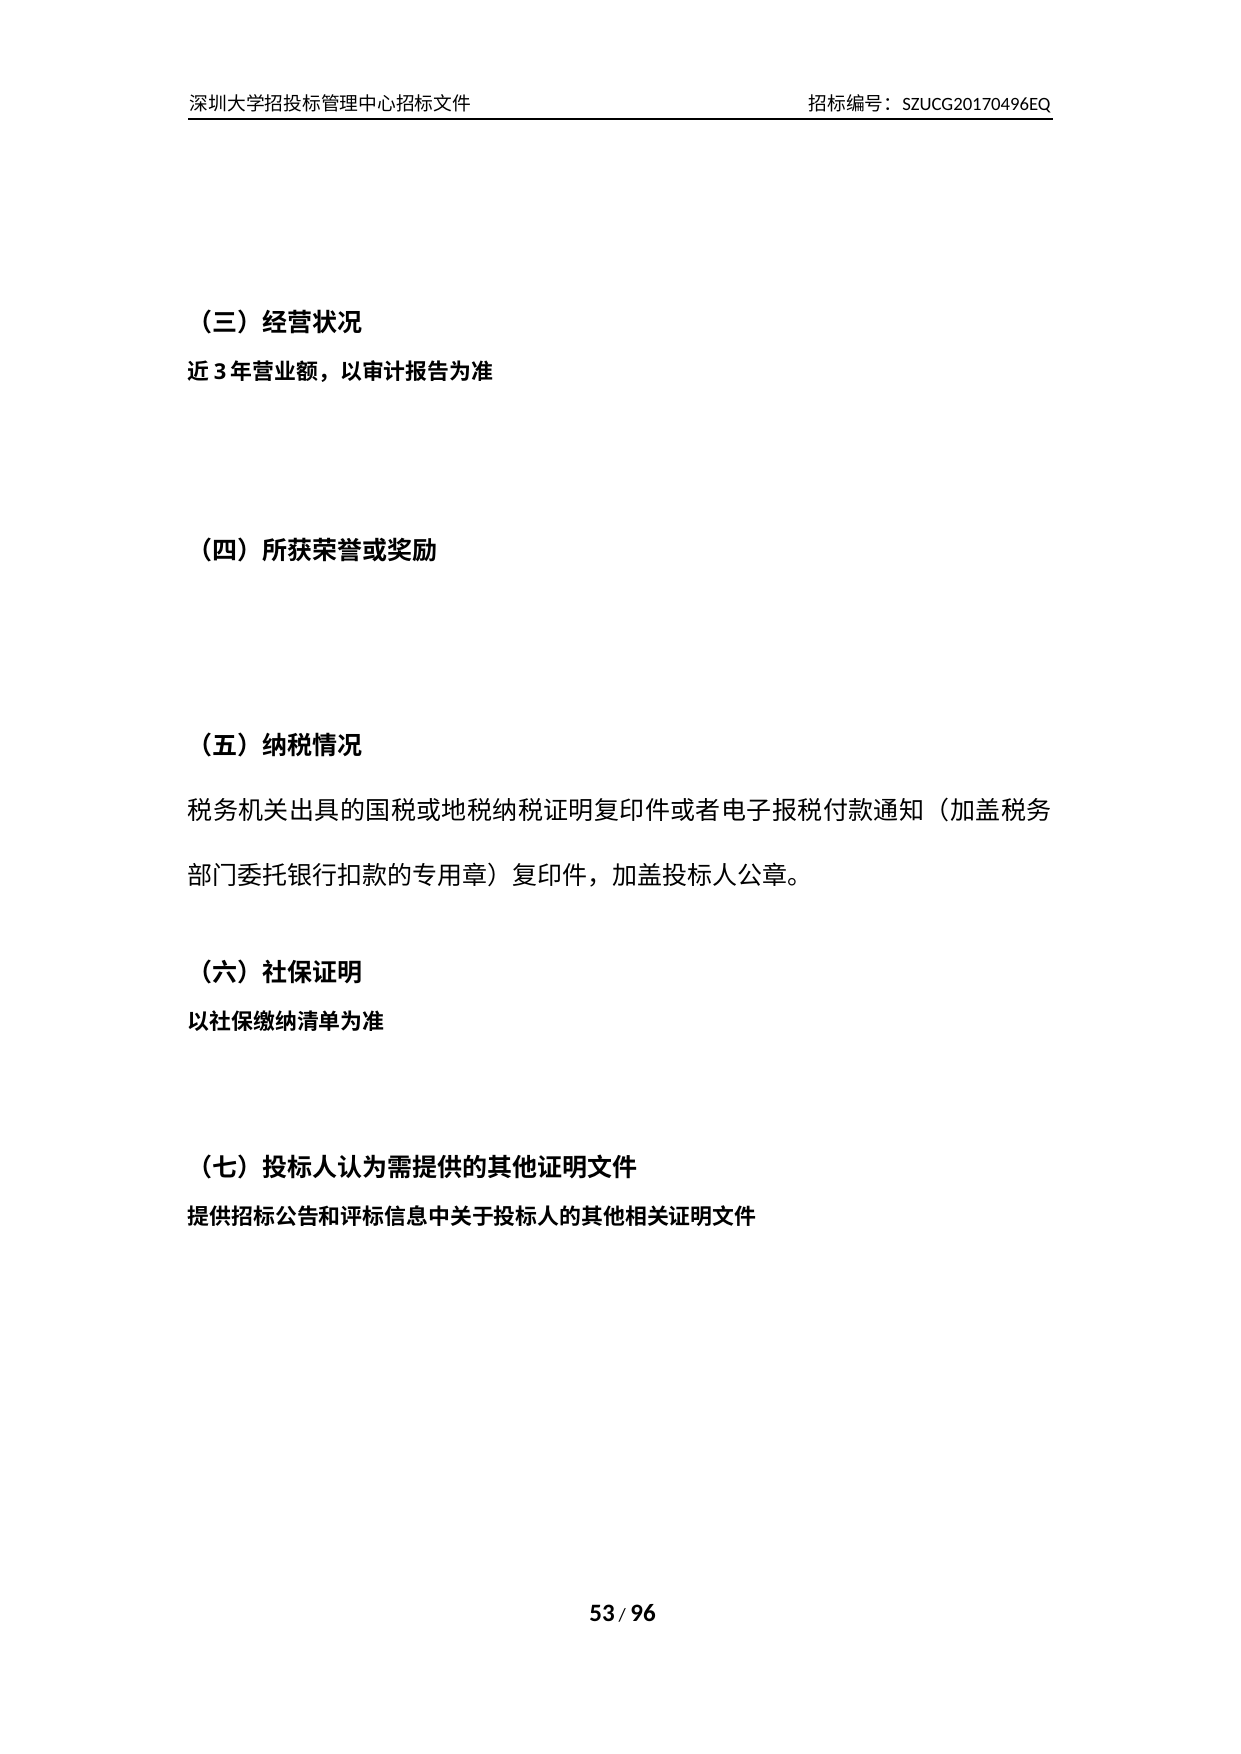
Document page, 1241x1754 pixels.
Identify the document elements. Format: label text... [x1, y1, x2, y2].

text 提供招标公告和评标信息中关于投标人的其他相关证明文件 [187, 1198, 1053, 1231]
text 近3年营业额，以审计报告为准 [187, 353, 1053, 386]
text （三）经营状况 [187, 288, 1053, 353]
text （七）投标人认为需提供的其他证明文件 [187, 1133, 1053, 1198]
text （五）纳税情况 [187, 711, 1053, 776]
text （四）所获荣誉或奖励 [187, 516, 1053, 581]
text 以社保缴纳清单为准 [187, 1003, 1053, 1036]
text 税务机关出具的国税或地税纳税证明复印件或者电子报税付款通知（加盖税务部门委托银行扣款的专用章）复印件，加盖投标人公章。 [187, 776, 1053, 906]
text （六）社保证明 [187, 938, 1053, 1003]
